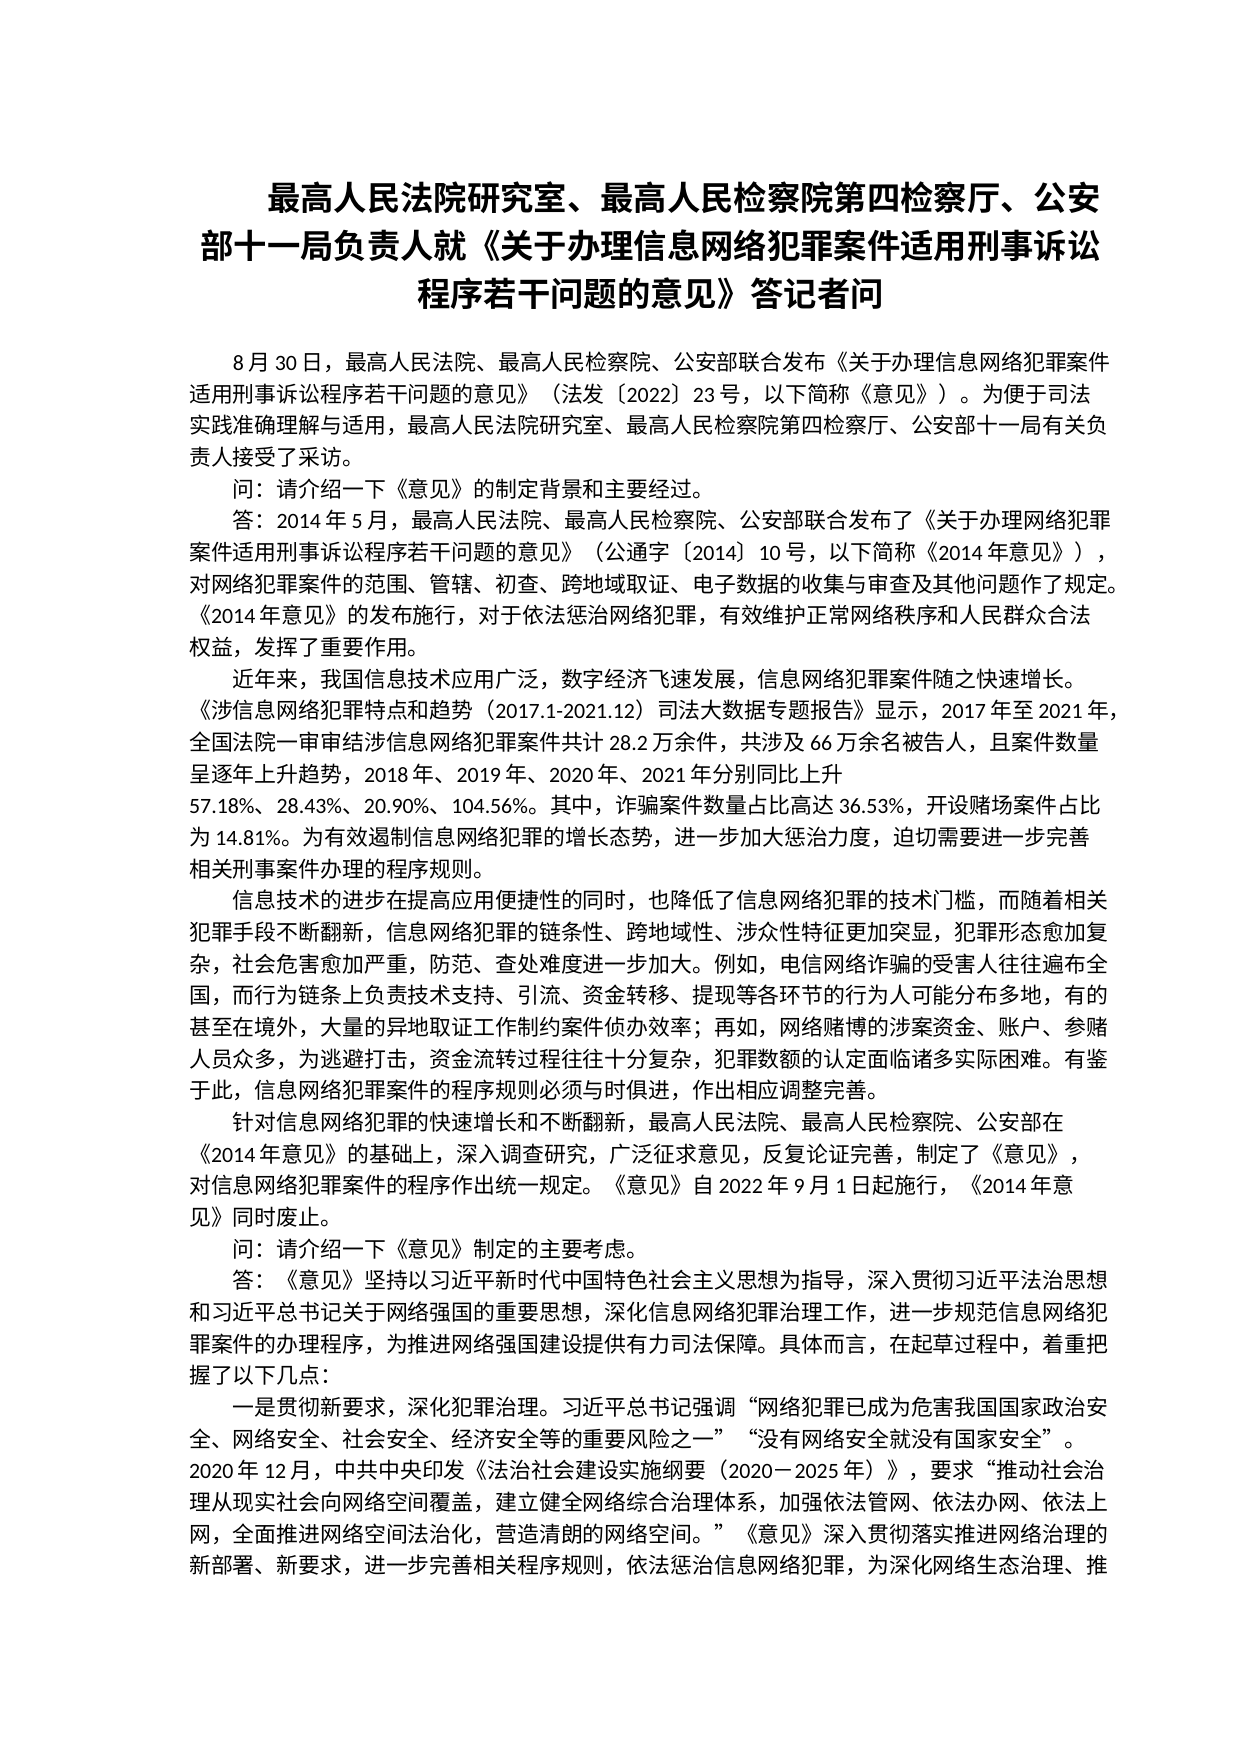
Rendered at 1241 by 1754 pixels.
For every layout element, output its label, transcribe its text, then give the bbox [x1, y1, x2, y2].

subtitle 最高人民法院研究室、最高人民检察院第四检察厅、公安部十一局负责人就《关于办理信息网络犯罪案件适用刑事诉讼程序若干问题的意见》答记者问 [189, 171, 1111, 316]
text 问：请介绍一下《意见》制定的主要考虑。 [189, 1232, 1111, 1263]
text 答：2014年5月，最高人民法院、最高人民检察院、公安部联合发布了《关于办理网络犯罪案件适用刑事诉讼程序若干问题的意见》（公通字〔2014〕10号，以下简称《2014年意见》），对网络犯罪案件的范围、管辖、初查、跨地域取证、电子数据的收集与审查及其他问题作了规定。《2014年意见》的发布施行，对于依法惩治网络犯罪，有效维护正常网络秩序和人民群众合法权益，发挥了重要作用。 [189, 503, 1111, 662]
text 信息技术的进步在提高应用便捷性的同时，也降低了信息网络犯罪的技术门槛，而随着相关犯罪手段不断翻新，信息网络犯罪的链条性、跨地域性、涉众性特征更加突显，犯罪形态愈加复杂，社会危害愈加严重，防范、查处难度进一步加大。例如，电信网络诈骗的受害人往往遍布全国，而行为链条上负责技术支持、引流、资金转移、提现等各环节的行为人可能分布多地，有的甚至在境外，大量的异地取证工作制约案件侦办效率；再如，网络赌博的涉案资金、账户、参赌人员众多，为逃避打击，资金流转过程往往十分复杂，犯罪数额的认定面临诸多实际困难。有鉴于此，信息网络犯罪案件的程序规则必须与时俱进，作出相应调整完善。 [189, 883, 1111, 1105]
text 8月30日，最高人民法院、最高人民检察院、公安部联合发布《关于办理信息网络犯罪案件适用刑事诉讼程序若干问题的意见》（法发〔2022〕23号，以下简称《意见》）。为便于司法实践准确理解与适用，最高人民法院研究室、最高人民检察院第四检察厅、公安部十一局有关负责人接受了采访。 [189, 345, 1111, 472]
text 答：《意见》坚持以习近平新时代中国特色社会主义思想为指导，深入贯彻习近平法治思想和习近平总书记关于网络强国的重要思想，深化信息网络犯罪治理工作，进一步规范信息网络犯罪案件的办理程序，为推进网络强国建设提供有力司法保障。具体而言，在起草过程中，着重把握了以下几点： [189, 1263, 1111, 1390]
text 近年来，我国信息技术应用广泛，数字经济飞速发展，信息网络犯罪案件随之快速增长。《涉信息网络犯罪特点和趋势（2017.1-2021.12）司法大数据专题报告》显示，2017年至2021年，全国法院一审审结涉信息网络犯罪案件共计28.2万余件，共涉及66万余名被告人，且案件数量呈逐年上升趋势，2018年、2019年、2020年、2021年分别同比上升57.18%、28.43%、20.90%、104.56%。其中，诈骗案件数量占比高达36.53%，开设赌场案件占比为14.81%。为有效遏制信息网络犯罪的增长态势，进一步加大惩治力度，迫切需要进一步完善相关刑事案件办理的程序规则。 [189, 662, 1111, 883]
text 针对信息网络犯罪的快速增长和不断翻新，最高人民法院、最高人民检察院、公安部在《2014年意见》的基础上，深入调查研究，广泛征求意见，反复论证完善，制定了《意见》，对信息网络犯罪案件的程序作出统一规定。《意见》自2022年9月1日起施行，《2014年意见》同时废止。 [189, 1105, 1111, 1232]
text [189, 1390, 1111, 1580]
text 问：请介绍一下《意见》的制定背景和主要经过。 [189, 472, 1111, 503]
